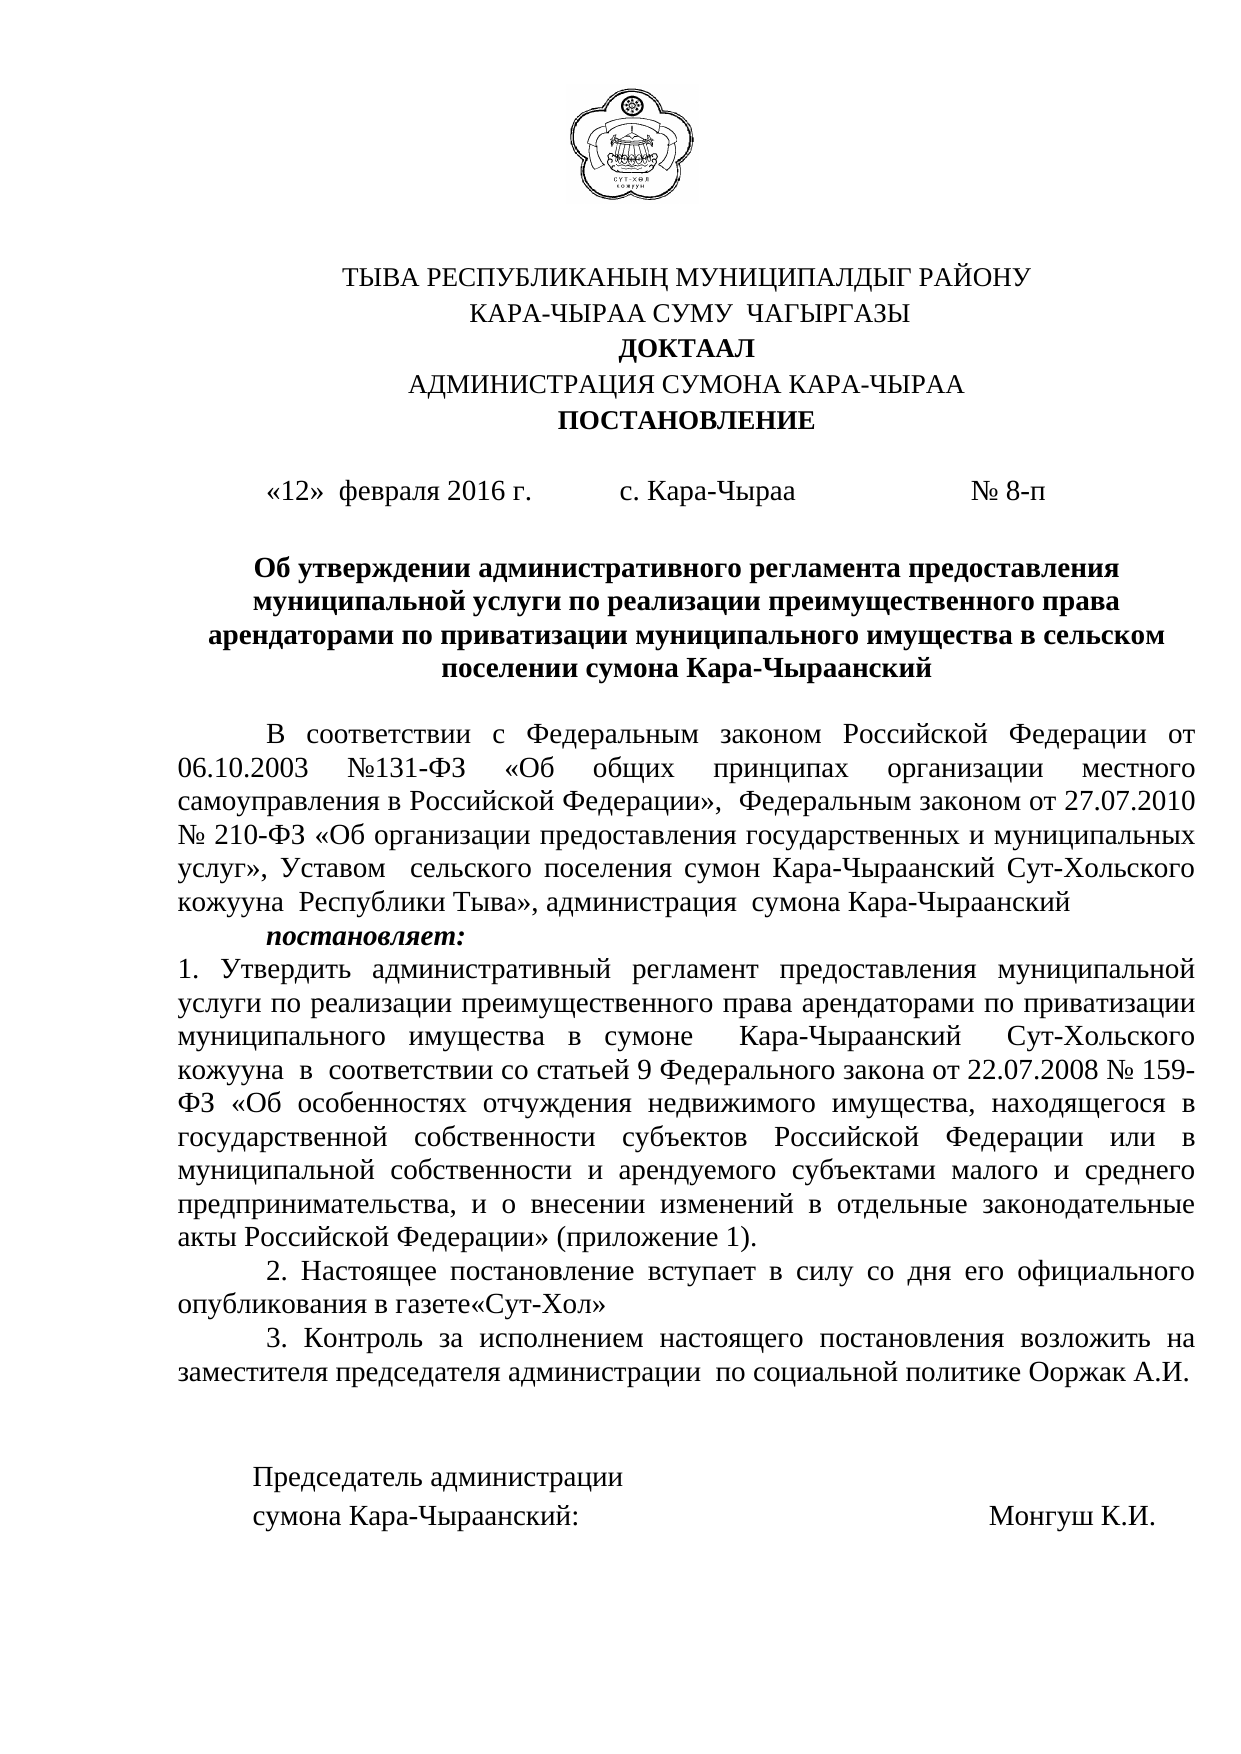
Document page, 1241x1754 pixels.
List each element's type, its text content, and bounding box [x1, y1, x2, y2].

text сумона Кара-Чыраанский: Монгуш К.И. [177, 1498, 1196, 1531]
text АДМИНИСТРАЦИЯ сумона кара-чыраа [177, 368, 1196, 399]
text Председатель администрации [177, 1459, 1196, 1493]
text 2. Настоящее постановление вступает в силу со дня его официального опубликования в газете«Сут-Хол» [177, 1253, 1196, 1320]
text «12» февраля . с. Кара-Чыраа № 8-п [177, 473, 1196, 506]
picture [565, 84, 699, 204]
text В соответствии с Федеральным законом Российской Федерации от 06.10.2003 №131-ФЗ «Об общих принципах организации местного самоуправления в Российской Федерации», Федеральным законом от 27.07.2010 № 210-ФЗ «Об организации предоставления государственных и муниципальных услуг», Уставом сельского поселения сумон Кара-Чыраанский Сут-Хольского кожууна Республики Тыва», администрация сумона Кара-Чыраанский [177, 716, 1196, 918]
text Об утверждении административного регламента предоставления муниципальной услуги по реализации преимущественного права арендаторами по приватизации муниципального имущества в сельском поселении сумона Кара-Чыраанский [177, 550, 1196, 684]
text доктаал [177, 332, 1196, 364]
text постановляет: 1. Утвердить административный регламент предоставления муниципальной услуги по реализации преимущественного права арендаторами по приватизации муниципального имущества в сумоне Кара-Чыраанский Сут-Хольского кожууна в соответствии со статьей 9 Федерального закона от 22.07.2008 № 159-ФЗ «Об особенностях отчуждения недвижимого имущества, находящегося в государственной собственности субъектов Российской Федерации или в муниципальной собственности и арендуемого субъектами малого и среднего предпринимательства, и о внесении изменений в отдельные законодательные акты Российской Федерации» (приложение 1). [177, 918, 1196, 1253]
text постановление [177, 404, 1196, 435]
text 3. Контроль за исполнением настоящего постановления возложить на заместителя председателя администрации по социальной политике Ооржак А.И. [177, 1320, 1196, 1387]
text Кара-Чыраа суму ЧАГЫРГАЗЫ [177, 297, 1196, 328]
text ТЫВА РЕСПУБЛИКАНЫҢ МУНИЦИПАЛДЫГ РАЙОНУ [177, 261, 1196, 292]
